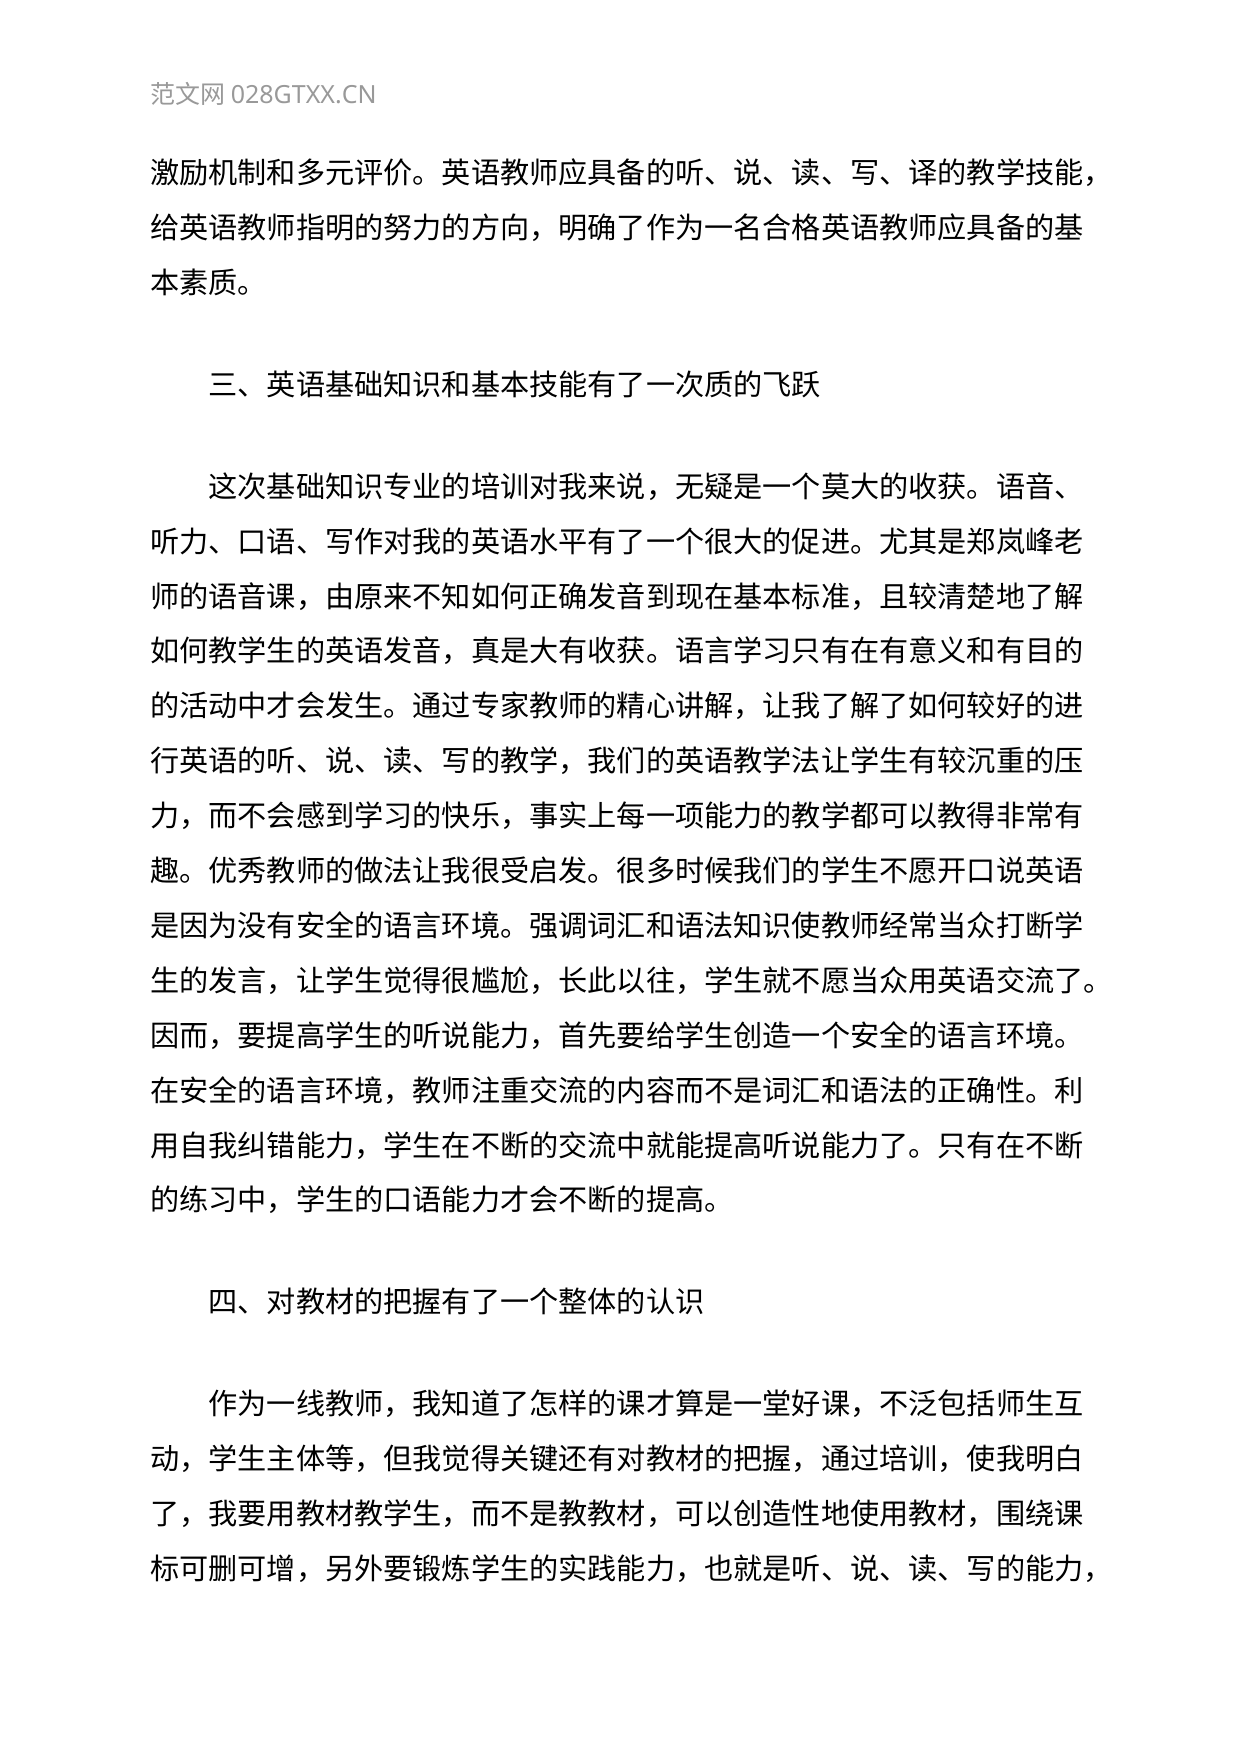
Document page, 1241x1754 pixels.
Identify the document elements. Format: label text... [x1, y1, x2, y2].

text 三、英语基础知识和基本技能有了一次质的飞跃 [150, 362, 1090, 404]
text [150, 150, 1090, 302]
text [150, 1381, 1090, 1587]
text 四、对教材的把握有了一个整体的认识 [150, 1279, 1090, 1321]
text 这次基础知识专业的培训对我来说，无疑是一个莫大的收获。语音、听力、口语、写作对我的英语水平有了一个很大的促进。尤其是郑岚峰老师的语音课，由原来不知如何正确发音到现在基本标准，且较清楚地了解如何教学生的英语发音，真是大有收获。语言学习只有在有意义和有目的的活动中才会发生。通过专家教师的精心讲解，让我了解了如何较好的进行英语的听、说、读、写的教学，我们的英语教学法让学生有较沉重的压力，而不会感到学习的快乐，事实上每一项能力的教学都可以教得非常有趣。优秀教师的做法让我很受启发。很多时候我们的学生不愿开口说英语是因为没有安全的语言环境。强调词汇和语法知识使教师经常当众打断学生的发言，让学生觉得很尴尬，长此以往，学生就不愿当众用英语交流了。因而，要提高学生的听说能力，首先要给学生创造一个安全的语言环境。在安全的语言环境，教师注重交流的内容而不是词汇和语法的正确性。利用自我纠错能力，学生在不断的交流中就能提高听说能力了。只有在不断的练习中，学生的口语能力才会不断的提高。 [150, 463, 1090, 1219]
